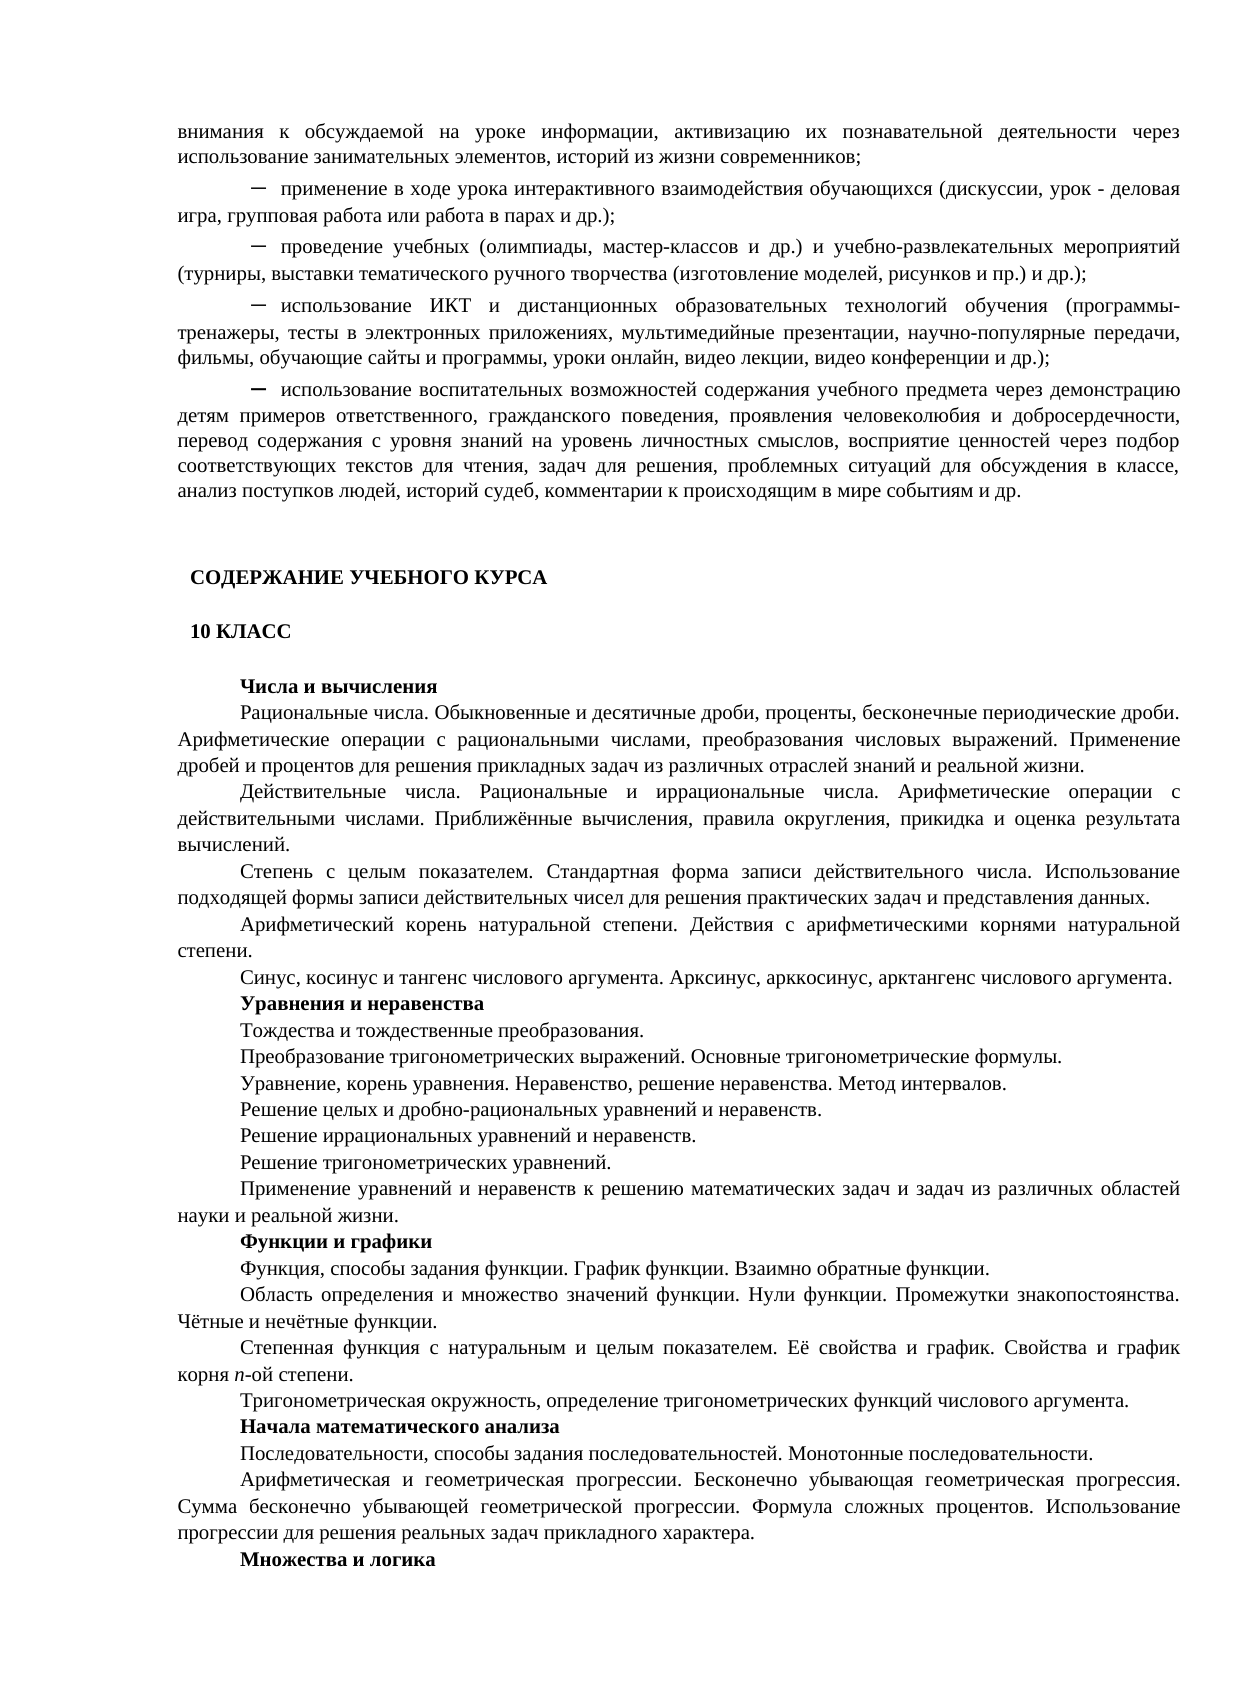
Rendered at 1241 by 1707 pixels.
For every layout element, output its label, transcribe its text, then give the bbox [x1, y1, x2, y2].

text СОДЕРЖАНИЕ УЧЕБНОГО КУРСА [190, 565, 1181, 589]
text Числа и вычисления [177, 673, 1181, 698]
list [177, 118, 1181, 168]
text Синус, косинус и тангенс числового аргумента. Арксинус, арккосинус, арктангенс числового аргумента. [177, 964, 1181, 989]
text Применение уравнений и неравенств к решению математических задач и задач из различных областей науки и реальной жизни. [177, 1176, 1181, 1227]
text Решение целых и дробно-рациональных уравнений и неравенств. [177, 1097, 1181, 1121]
list использование ИКТ и дистанционных образовательных технологий обучения (программы-тренажеры, тесты в электронных приложениях, мультимедийные презентации, научно-популярные передачи, фильмы, обучающие сайты и программы, уроки онлайн, видео лекции, видео конференции и др.); [177, 285, 1181, 369]
text Степенная функция с натуральным и целым показателем. Её свойства и график. Свойства и график корня n-ой степени. [177, 1335, 1181, 1386]
text Тригонометрическая окружность, определение тригонометрических функций числового аргумента. [177, 1388, 1181, 1412]
text Тождества и тождественные преобразования. [177, 1017, 1181, 1042]
text Преобразование тригонометрических выражений. Основные тригонометрические формулы. [177, 1044, 1181, 1068]
text Арифметический корень натуральной степени. Действия с арифметическими корнями натуральной степени. [177, 912, 1181, 962]
list применение в ходе урока интерактивного взаимодействия обучающихся (дискуссии, урок - деловая игра, групповая работа или работа в парах и др.); [177, 168, 1181, 227]
text Область определения и множество значений функции. Нули функции. Промежутки знакопостоянства. Чётные и нечётные функции. [177, 1282, 1181, 1333]
text Действительные числа. Рациональные и иррациональные числа. Арифметические операции с действительными числами. Приближённые вычисления, правила округления, прикидка и оценка результата вычислений. [177, 779, 1181, 856]
text Множества и логика [177, 1547, 1181, 1571]
text Функция, способы задания функции. График функции. Взаимно обратные функции. [177, 1256, 1181, 1280]
text Последовательности, способы задания последовательностей. Монотонные последовательности. [177, 1441, 1181, 1465]
text 10 КЛАСС [190, 619, 1181, 643]
text Решение иррациональных уравнений и неравенств. [177, 1123, 1181, 1147]
list проведение учебных (олимпиады, мастер-классов и др.) и учебно-развлекательных мероприятий (турниры, выставки тематического ручного творчества (изготовление моделей, рисунков и пр.) и др.); [177, 227, 1181, 285]
text Арифметическая и геометрическая прогрессии. Бесконечно убывающая геометрическая прогрессия. Сумма бесконечно убывающей геометрической прогрессии. Формула сложных процентов. Использование прогрессии для решения реальных задач прикладного характера. [177, 1467, 1181, 1544]
text Уравнение, корень уравнения. Неравенство, решение неравенства. Метод интервалов. [177, 1070, 1181, 1094]
text Уравнения и неравенства [177, 991, 1181, 1015]
text Функции и графики [177, 1229, 1181, 1253]
text Рациональные числа. Обыкновенные и десятичные дроби, проценты, бесконечные периодические дроби. Арифметические операции с рациональными числами, преобразования числовых выражений. Применение дробей и процентов для решения прикладных задач из различных отраслей знаний и реальной жизни. [177, 700, 1181, 777]
list использование воспитательных возможностей содержания учебного предмета через демонстрацию детям примеров ответственного, гражданского поведения, проявления человеколюбия и добросердечности, перевод содержания с уровня знаний на уровень личностных смыслов, восприятие ценностей через подбор соответствующих текстов для чтения, задач для решения, проблемных ситуаций для обсуждения в классе, анализ поступков людей, историй судеб, комментарии к происходящим в мире событиям и др. [177, 369, 1181, 502]
text Решение тригонометрических уравнений. [177, 1150, 1181, 1174]
text Степень с целым показателем. Стандартная форма записи действительного числа. Использование подходящей формы записи действительных чисел для решения практических задач и представления данных. [177, 859, 1181, 909]
text Начала математического анализа [177, 1414, 1181, 1438]
